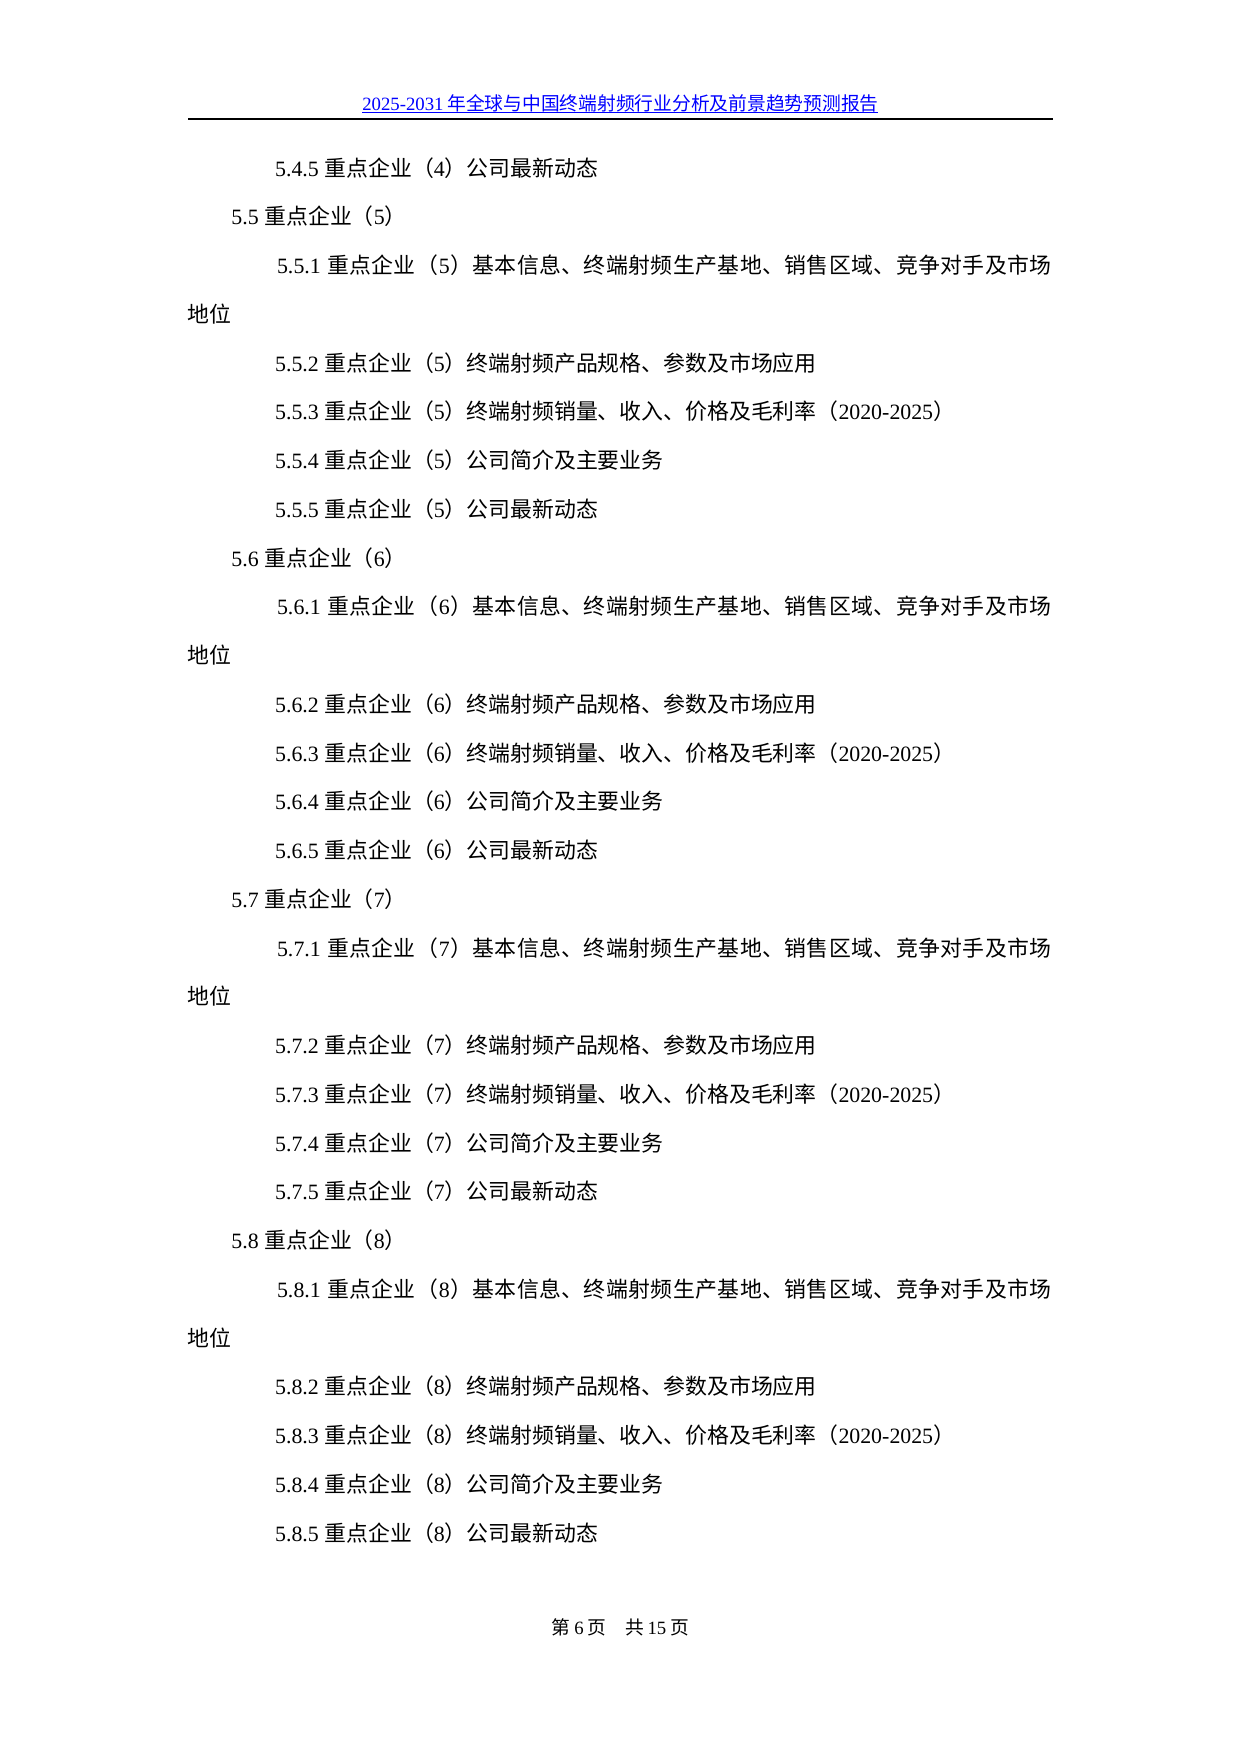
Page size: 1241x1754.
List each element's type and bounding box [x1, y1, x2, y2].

text [187, 150, 1053, 1548]
